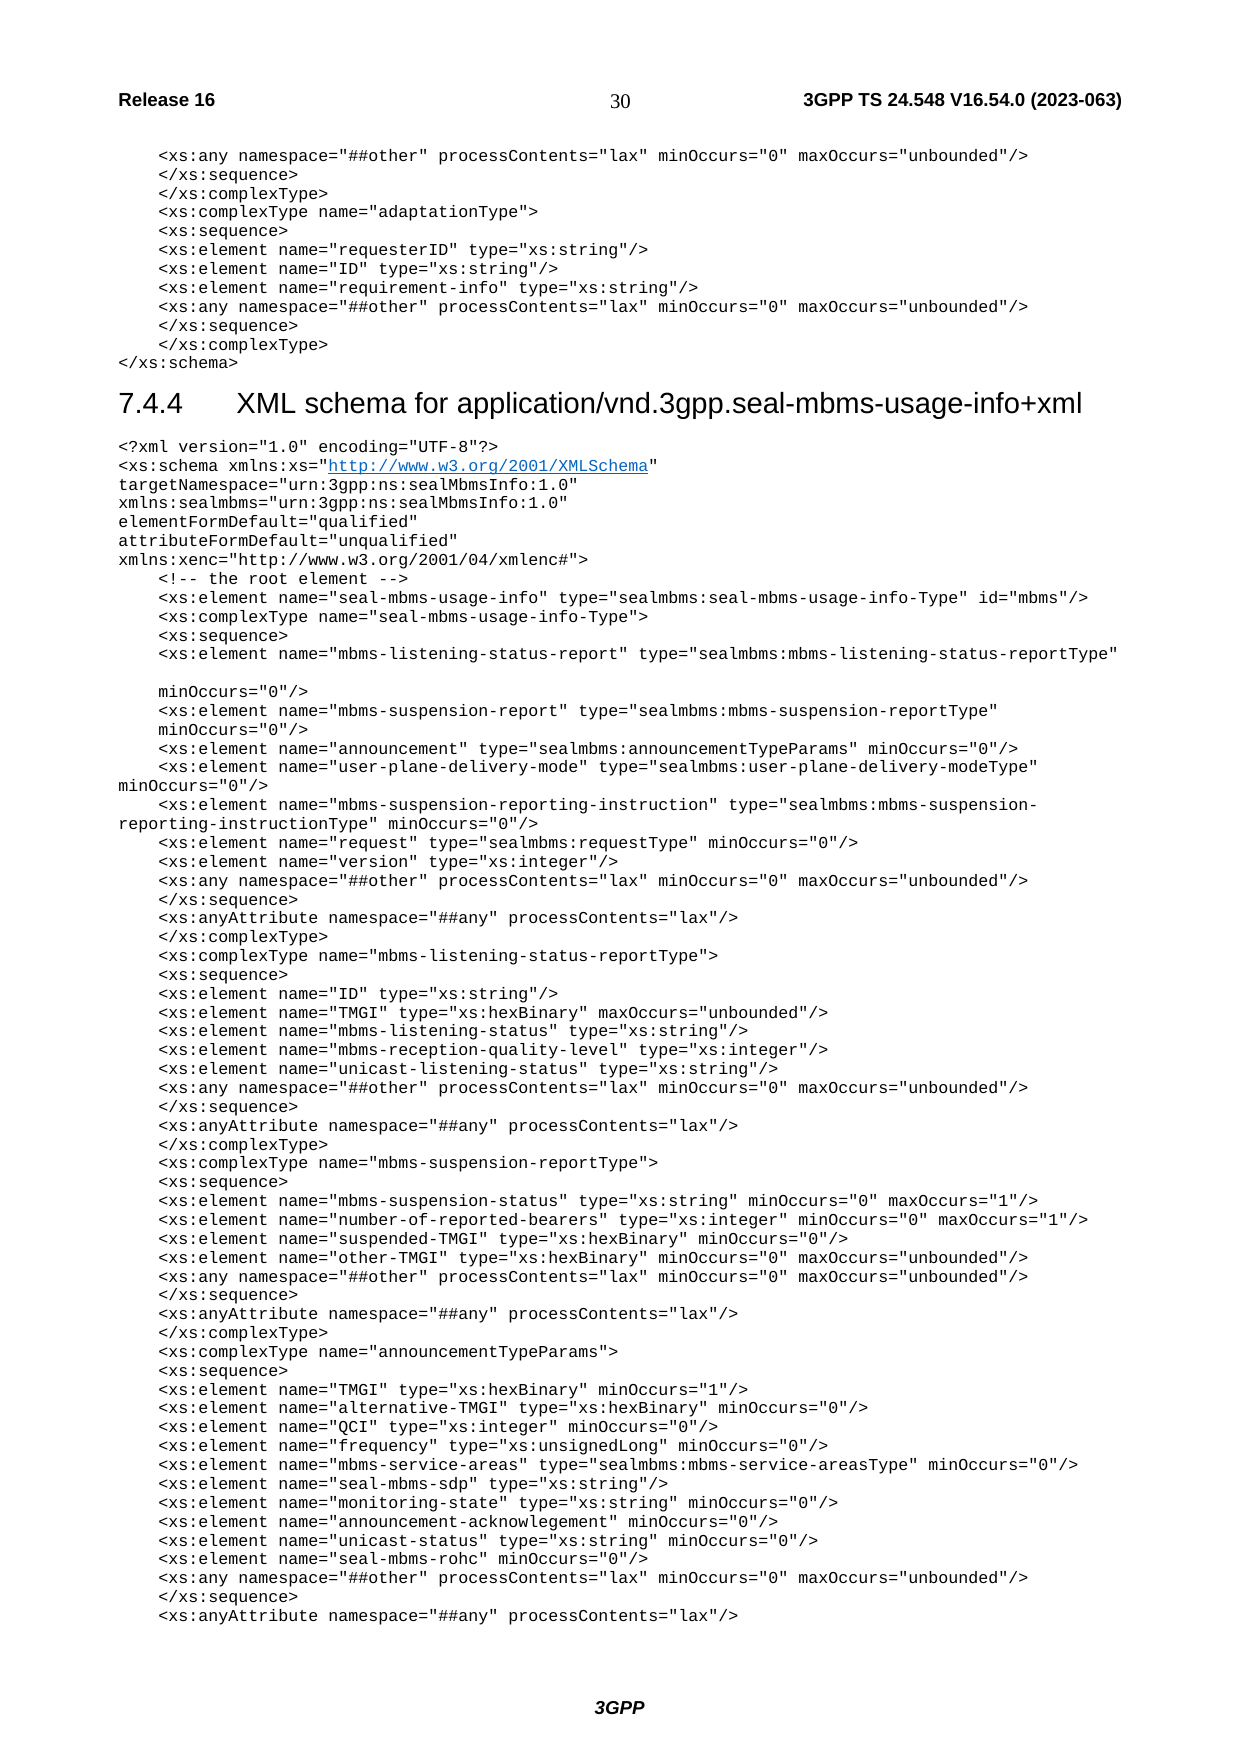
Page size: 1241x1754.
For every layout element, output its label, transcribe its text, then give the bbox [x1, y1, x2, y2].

text </xs:complexType> [118, 1136, 1122, 1155]
text <xs:element name="seal-mbms-rohc" minOccurs="0"/> [118, 1551, 1122, 1570]
text <xs:any namespace="##other" processContents="lax" minOccurs="0" maxOccurs="unbounded"/> [118, 1268, 1122, 1287]
text <xs:sequence> [118, 1174, 1122, 1193]
text <xs:element name="seal-mbms-sdp" type="xs:string"/> [118, 1476, 1122, 1494]
text <xs:complexType name="adaptationType"> [118, 204, 1122, 223]
text <xs:complexType name="mbms-listening-status-reportType"> [118, 948, 1122, 966]
text <xs:element name="mbms-reception-quality-level" type="xs:integer"/> [118, 1042, 1122, 1061]
text </xs:schema> [118, 355, 1122, 374]
text xmlns:xenc="http://www.w3.org/2001/04/xmlenc#"> [118, 552, 1122, 571]
text <xs:sequence> [118, 223, 1122, 242]
text <xs:schema xmlns:xs="http://www.w3.org/2001/XMLSchema" [118, 457, 1122, 476]
text <xs:element name="unicast-listening-status" type="xs:string"/> [118, 1061, 1122, 1079]
text <xs:element name="mbms-suspension-status" type="xs:string" minOccurs="0" maxOccurs="1"/> [118, 1193, 1122, 1212]
subtitle 7.4.4 XML schema for application/vnd.3gpp.seal-mbms-usage-info+xml [118, 386, 1122, 420]
text <xs:complexType name="seal-mbms-usage-info-Type"> [118, 608, 1122, 627]
text <!-- the root element --> [118, 571, 1122, 589]
text <xs:element name="mbms-listening-status" type="xs:string"/> [118, 1023, 1122, 1042]
text <xs:element name="frequency" type="xs:unsignedLong" minOccurs="0"/> [118, 1438, 1122, 1457]
text </xs:sequence> [118, 1589, 1122, 1607]
text <xs:element name="mbms-suspension-reporting-instruction" type="sealmbms:mbms-suspension-reporting-instructionType" minOccurs="0"/> [118, 797, 1122, 834]
text <xs:complexType name="mbms-suspension-reportType"> [118, 1155, 1122, 1174]
text <xs:element name="mbms-listening-status-report" type="sealmbms:mbms-listening-status-reportType" minOccurs="0"/> [118, 646, 1122, 702]
text <xs:any namespace="##other" processContents="lax" minOccurs="0" maxOccurs="unbounded"/> [118, 298, 1122, 317]
text <xs:any namespace="##other" processContents="lax" minOccurs="0" maxOccurs="unbounded"/> [118, 872, 1122, 891]
text </xs:complexType> [118, 1325, 1122, 1343]
text <xs:anyAttribute namespace="##any" processContents="lax"/> [118, 1607, 1122, 1626]
text </xs:sequence> [118, 1287, 1122, 1306]
text elementFormDefault="qualified" [118, 514, 1122, 533]
text <xs:element name="suspended-TMGI" type="xs:hexBinary" minOccurs="0"/> [118, 1230, 1122, 1249]
text <xs:sequence> [118, 966, 1122, 985]
text <xs:sequence> [118, 627, 1122, 646]
text <xs:element name="ID" type="xs:string"/> [118, 261, 1122, 279]
text <xs:element name="ID" type="xs:string"/> [118, 985, 1122, 1004]
text <xs:element name="TMGI" type="xs:hexBinary" maxOccurs="unbounded"/> [118, 1004, 1122, 1023]
text <xs:element name="requesterID" type="xs:string"/> [118, 242, 1122, 261]
text <xs:element name="version" type="xs:integer"/> [118, 853, 1122, 872]
text <?xml version="1.0" encoding="UTF-8"?> [118, 438, 1122, 457]
text targetNamespace="urn:3gpp:ns:sealMbmsInfo:1.0" [118, 476, 1122, 495]
text <xs:element name="monitoring-state" type="xs:string" minOccurs="0"/> [118, 1494, 1122, 1513]
text </xs:sequence> [118, 317, 1122, 336]
text <xs:element name="number-of-reported-bearers" type="xs:integer" minOccurs="0" maxOccurs="1"/> [118, 1212, 1122, 1230]
text </xs:complexType> [118, 336, 1122, 355]
text </xs:complexType> [118, 185, 1122, 204]
text <xs:element name="announcement-acknowlegement" minOccurs="0"/> [118, 1513, 1122, 1532]
text <xs:element name="requirement-info" type="xs:string"/> [118, 279, 1122, 298]
text <xs:element name="TMGI" type="xs:hexBinary" minOccurs="1"/> [118, 1381, 1122, 1400]
text xmlns:sealmbms="urn:3gpp:ns:sealMbmsInfo:1.0" [118, 495, 1122, 514]
text <xs:any namespace="##other" processContents="lax" minOccurs="0" maxOccurs="unbounded"/> [118, 1079, 1122, 1098]
text <xs:sequence> [118, 1362, 1122, 1381]
text </xs:sequence> [118, 1098, 1122, 1117]
text <xs:element name="request" type="sealmbms:requestType" minOccurs="0"/> [118, 834, 1122, 853]
text <xs:element name="alternative-TMGI" type="xs:hexBinary" minOccurs="0"/> [118, 1400, 1122, 1419]
text <xs:any namespace="##other" processContents="lax" minOccurs="0" maxOccurs="unbounded"/> [118, 1570, 1122, 1589]
text <xs:anyAttribute namespace="##any" processContents="lax"/> [118, 910, 1122, 929]
text attributeFormDefault="unqualified" [118, 533, 1122, 552]
text <xs:element name="QCI" type="xs:integer" minOccurs="0"/> [118, 1419, 1122, 1438]
text <xs:element name="seal-mbms-usage-info" type="sealmbms:seal-mbms-usage-info-Type" id="mbms"/> [118, 589, 1122, 608]
text <xs:element name="user-plane-delivery-mode" type="sealmbms:user-plane-delivery-modeType" minOccurs="0"/> [118, 759, 1122, 797]
text <xs:anyAttribute namespace="##any" processContents="lax"/> [118, 1117, 1122, 1136]
text <xs:complexType name="announcementTypeParams"> [118, 1343, 1122, 1362]
text <xs:element name="other-TMGI" type="xs:hexBinary" minOccurs="0" maxOccurs="unbounded"/> [118, 1249, 1122, 1268]
text <xs:anyAttribute namespace="##any" processContents="lax"/> [118, 1306, 1122, 1325]
text <xs:element name="announcement" type="sealmbms:announcementTypeParams" minOccurs="0"/> [118, 740, 1122, 759]
text <xs:any namespace="##other" processContents="lax" minOccurs="0" maxOccurs="unbounded"/> [118, 147, 1122, 166]
text <xs:element name="mbms-suspension-report" type="sealmbms:mbms-suspension-reportType" minOccurs="0"/> [118, 702, 1122, 740]
text </xs:sequence> [118, 166, 1122, 185]
text <xs:element name="mbms-service-areas" type="sealmbms:mbms-service-areasType" minOccurs="0"/> [118, 1457, 1122, 1476]
text </xs:complexType> [118, 929, 1122, 948]
text <xs:element name="unicast-status" type="xs:string" minOccurs="0"/> [118, 1532, 1122, 1551]
text </xs:sequence> [118, 891, 1122, 910]
